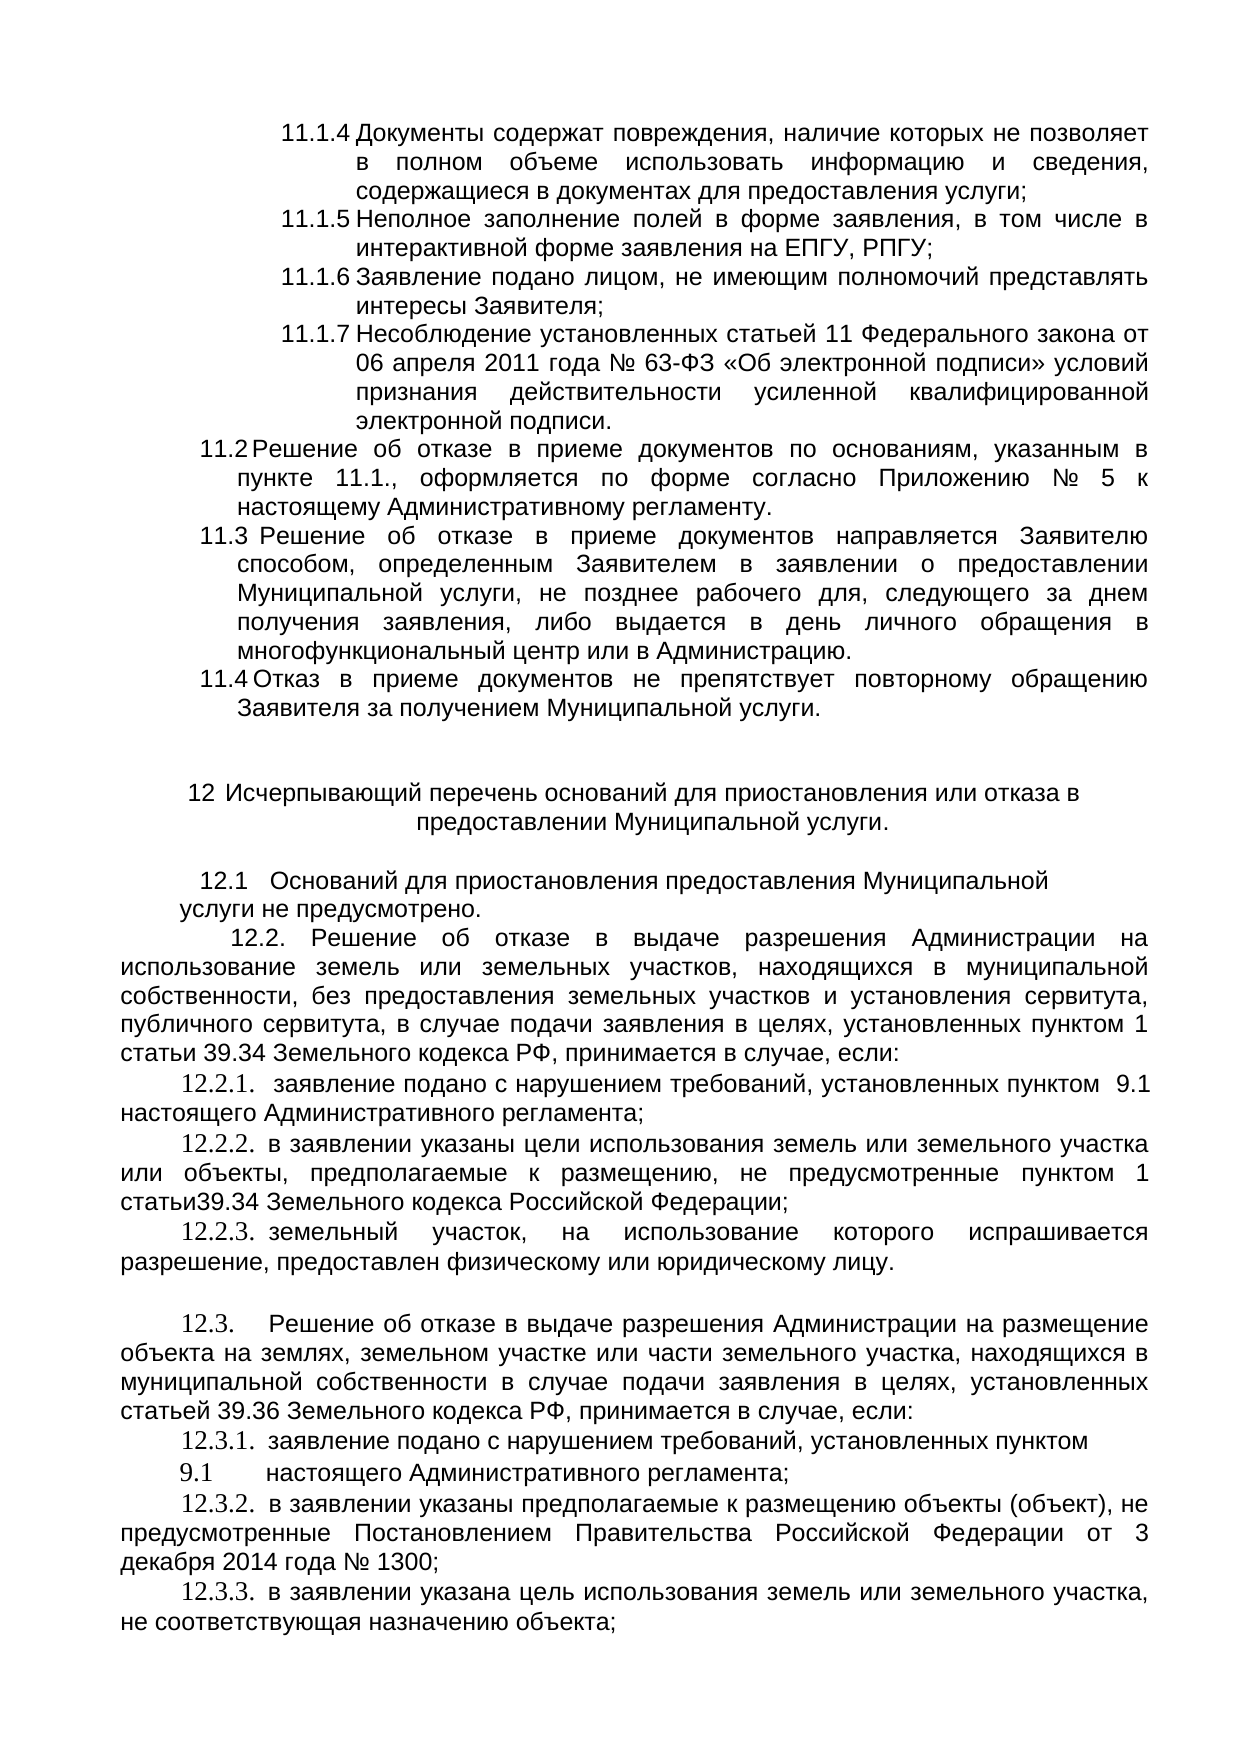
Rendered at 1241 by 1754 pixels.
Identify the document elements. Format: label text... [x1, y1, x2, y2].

list заявление подано с нарушением требований, установленных пунктом 9.1 настоящего Административного регламента; [120, 1067, 1152, 1127]
list Решение об отказе в приеме документов по основаниям, указанным в пункте 11.1., оформляется по форме согласно Приложению № 5 к настоящему Административному регламенту. [199, 434, 1149, 521]
list в заявлении указаны предполагаемые к размещению объекты (объект), не предусмотренные Постановлением Правительства Российской Федерации от 3 декабря 2014 года № 1300; [120, 1487, 1149, 1575]
list Отказ в приеме документов не препятствует повторному обращению Заявителя за получением Муниципальной услуги. [199, 664, 1149, 722]
list заявление подано с нарушением требований, установленных пунктом [120, 1424, 1152, 1456]
list Несоблюдение установленных статьей 11 Федерального закона от 06 апреля 2011 года № 63-ФЗ «Об электронной подписи» условий признания действительности усиленной квалифицированной электронной подписи. [281, 319, 1149, 434]
text 12.2. Решение об отказе в выдаче разрешения Администрации на использование земель или земельных участков, находящихся в муниципальной собственности, без предоставления земельных участков и установления сервитута, публичного сервитута, в случае подачи заявления в целях, установленных пунктом 1 статьи 39.34 Земельного кодекса РФ, принимается в случае, если: [120, 923, 1149, 1067]
list Решение об отказе в выдаче разрешения Администрации на размещение объекта на землях, земельном участке или части земельного участка, находящихся в муниципальной собственности в случае подачи заявления в целях, установленных статьей 39.36 Земельного кодекса РФ, принимается в случае, если: [120, 1307, 1149, 1424]
list Заявление подано лицом, не имеющим полномочий представлять интересы Заявителя; [281, 262, 1149, 319]
list земельный участок, на использование которого испрашивается разрешение, предоставлен физическому или юридическому лицу. [120, 1216, 1149, 1275]
list настоящего Административного регламента; [120, 1456, 1152, 1487]
list Оснований для приостановления предоставления Муниципальной [199, 866, 1152, 894]
list Исчерпывающий перечень оснований для приостановления или отказа в предоставлении Муниципальной услуги. [118, 778, 1149, 836]
list в заявлении указана цель использования земель или земельного участка, не соответствующая назначению объекта; [120, 1575, 1149, 1635]
list Неполное заполнение полей в форме заявления, в том числе в интерактивной форме заявления на ЕПГУ, РПГУ; [281, 204, 1149, 262]
list Решение об отказе в приеме документов направляется Заявителю способом, определенным Заявителем в заявлении о предоставлении Муниципальной услуги, не позднее рабочего для, следующего за днем получения заявления, либо выдается в день личного обращения в многофункциональный центр или в Администрацию. [199, 521, 1149, 664]
list Документы содержат повреждения, наличие которых не позволяет в полном объеме использовать информацию и сведения, содержащиеся в документах для предоставления услуги; [281, 118, 1149, 204]
list в заявлении указаны цели использования земель или земельного участка или объекты, предполагаемые к размещению, не предусмотренные пунктом 1 статьи39.34 Земельного кодекса Российской Федерации; [120, 1127, 1149, 1216]
text услуги не предусмотрено. [120, 894, 1152, 923]
